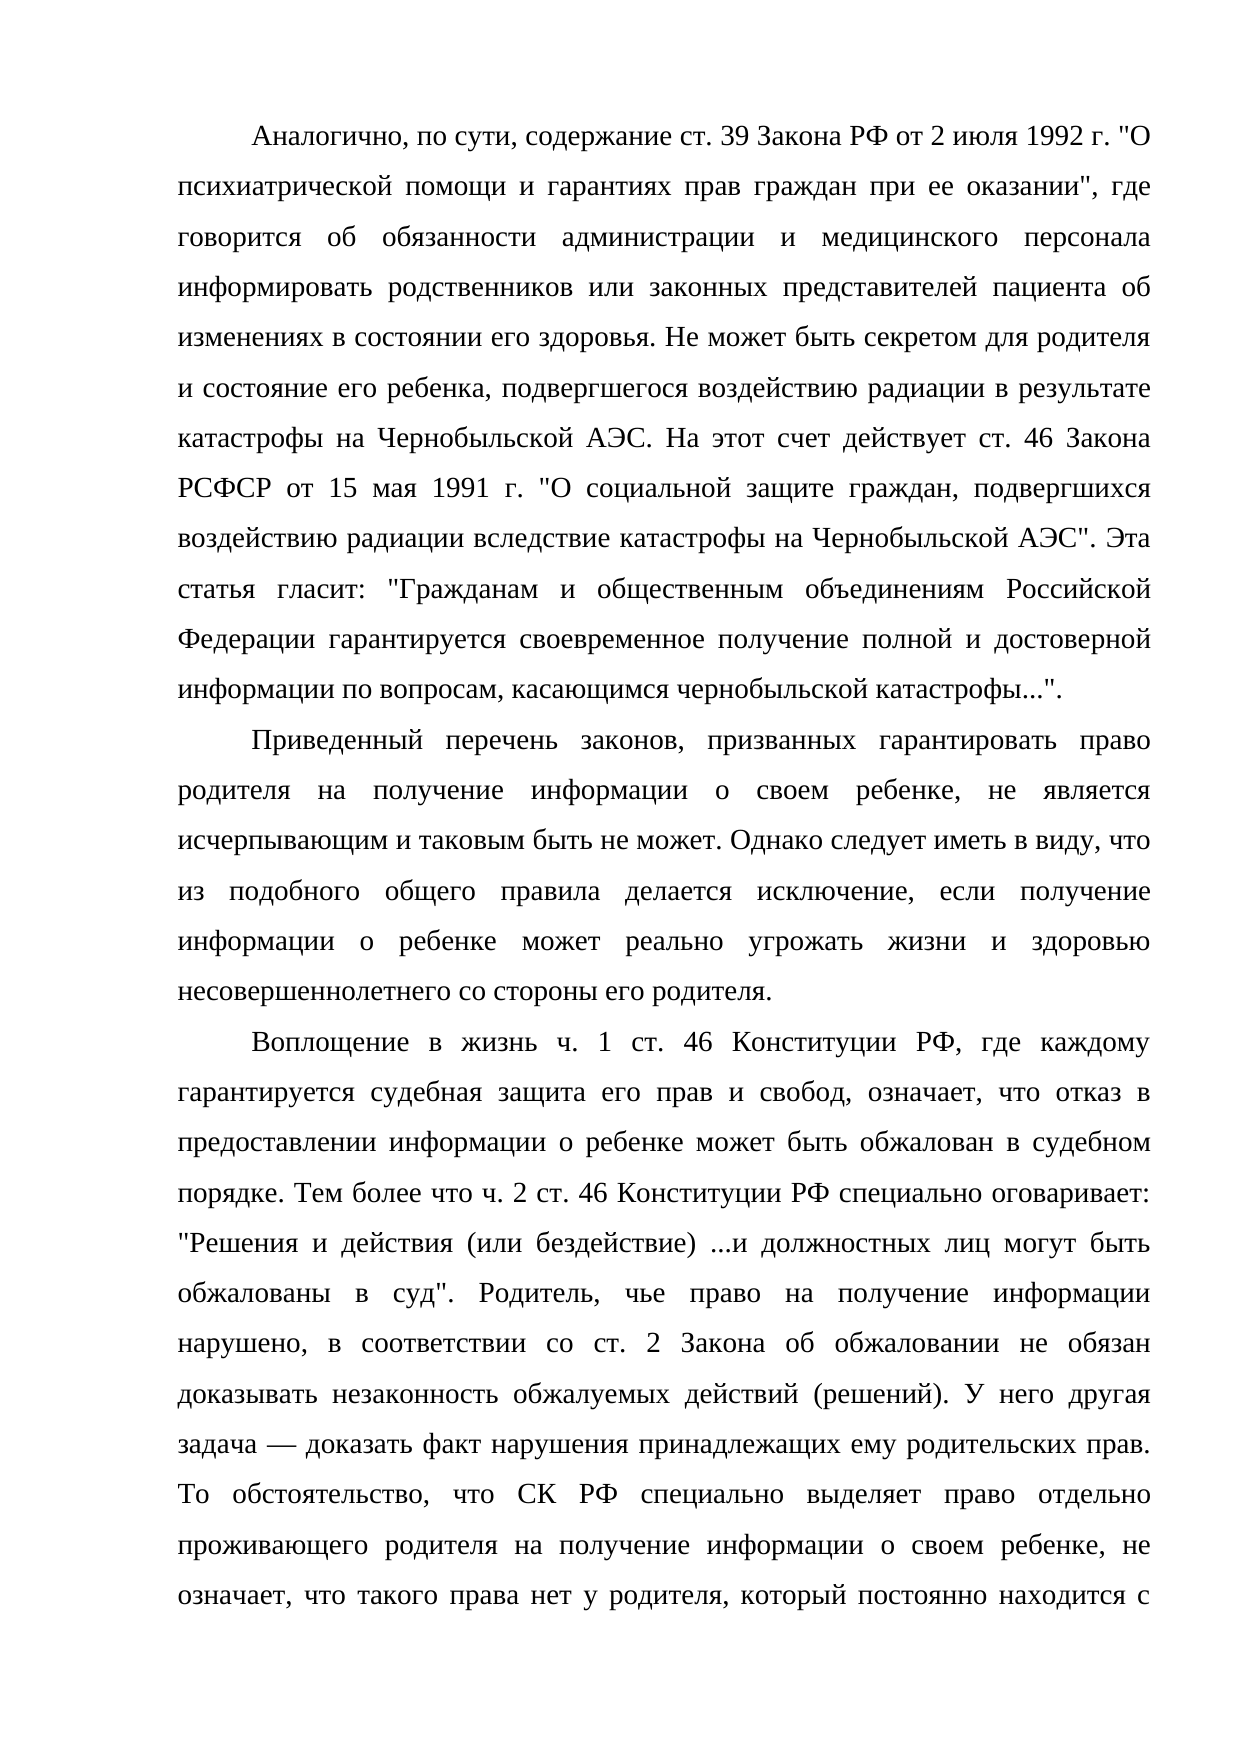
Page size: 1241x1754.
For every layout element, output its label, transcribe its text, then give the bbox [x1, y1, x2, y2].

text Приведенный перечень законов, призванных гарантировать право родителя на получение информации о своем ребенке, не является исчерпывающим и таковым быть не может. Однако следует иметь в виду, что из подобного общего правила делается исключение, если получение информации о ребенке может реально угрожать жизни и здоровью несовершеннолетнего со стороны его родителя. [177, 722, 1152, 1007]
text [177, 1024, 1152, 1611]
text Аналогично, по сути, содержание ст. 39 Закона РФ от 2 июля . "О психиатрической помощи и гарантиях прав граждан при ее оказании", где говорится об обязанности администрации и медицинского персонала информировать родственников или законных представителей пациента об изменениях в состоянии его здоровья. Не может быть секретом для родителя и состояние его ребенка, подвергшегося воздействию радиации в результате катастрофы на Чернобыльской АЭС. На этот счет действует ст. 46 Закона РСФСР от 15 мая . "О социальной защите граждан, подвергшихся воздействию радиации вследствие катастрофы на Чернобыльской АЭС". Эта статья гласит: "Гражданам и общественным объединениям Российской Федерации гарантируется своевременное получение полной и достоверной информации по вопросам, касающимся чернобыльской катастрофы...". [177, 118, 1152, 705]
